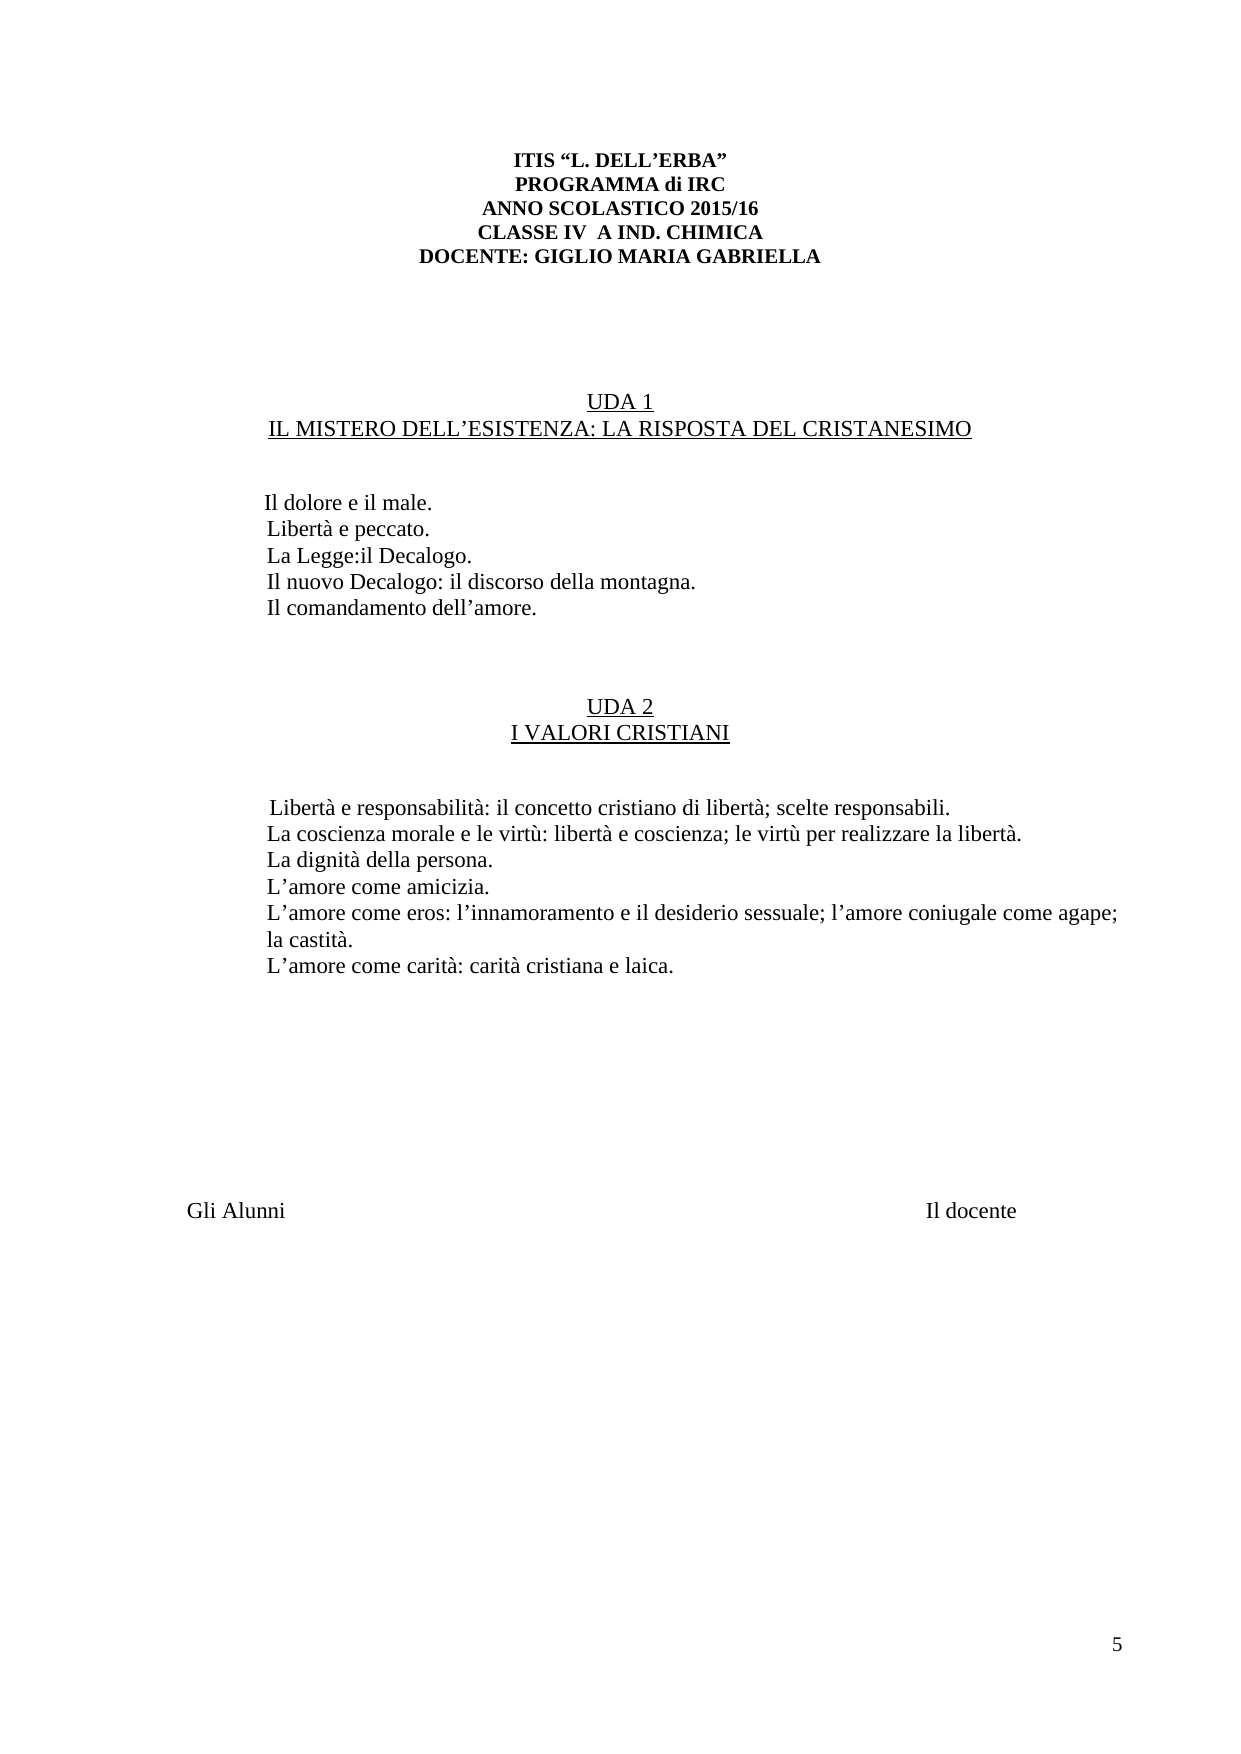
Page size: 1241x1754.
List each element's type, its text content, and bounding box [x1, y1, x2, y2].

text UDA 1 [118, 388, 1122, 414]
text Gli Alunni Il docente [118, 1197, 1122, 1223]
text Il nuovo Decalogo: il discorso della montagna. [118, 568, 1122, 594]
text IL MISTERO DELL’ESISTENZA: LA RISPOSTA DEL CRISTANESIMO [118, 414, 1122, 441]
text L’amore come amicizia. [118, 873, 1122, 899]
text la castità. [118, 926, 1122, 952]
text I VALORI CRISTIANI [118, 719, 1122, 746]
text UDA 2 [118, 693, 1122, 719]
text Il dolore e il male. [118, 489, 1122, 515]
text ITIS “L. DELL’ERBA” [118, 148, 1122, 172]
text Libertà e peccato. [118, 515, 1122, 542]
text La dignità della persona. [118, 847, 1122, 873]
text ANNO SCOLASTICO 2015/16 [118, 196, 1122, 220]
text CLASSE IV A IND. CHIMICA [118, 220, 1122, 244]
text L’amore come carità: carità cristiana e laica. [118, 952, 1122, 978]
text L’amore come eros: l’innamoramento e il desiderio sessuale; l’amore coniugale come agape; [118, 899, 1122, 926]
text DOCENTE: GIGLIO MARIA GABRIELLA [118, 244, 1122, 268]
text PROGRAMMA di IRC [118, 172, 1122, 196]
text Libertà e responsabilità: il concetto cristiano di libertà; scelte responsabili. [118, 794, 1122, 820]
text La coscienza morale e le virtù: libertà e coscienza; le virtù per realizzare la libertà. [118, 820, 1122, 847]
text La Legge:il Decalogo. [118, 542, 1122, 568]
text Il comandamento dell’amore. [118, 594, 1122, 621]
